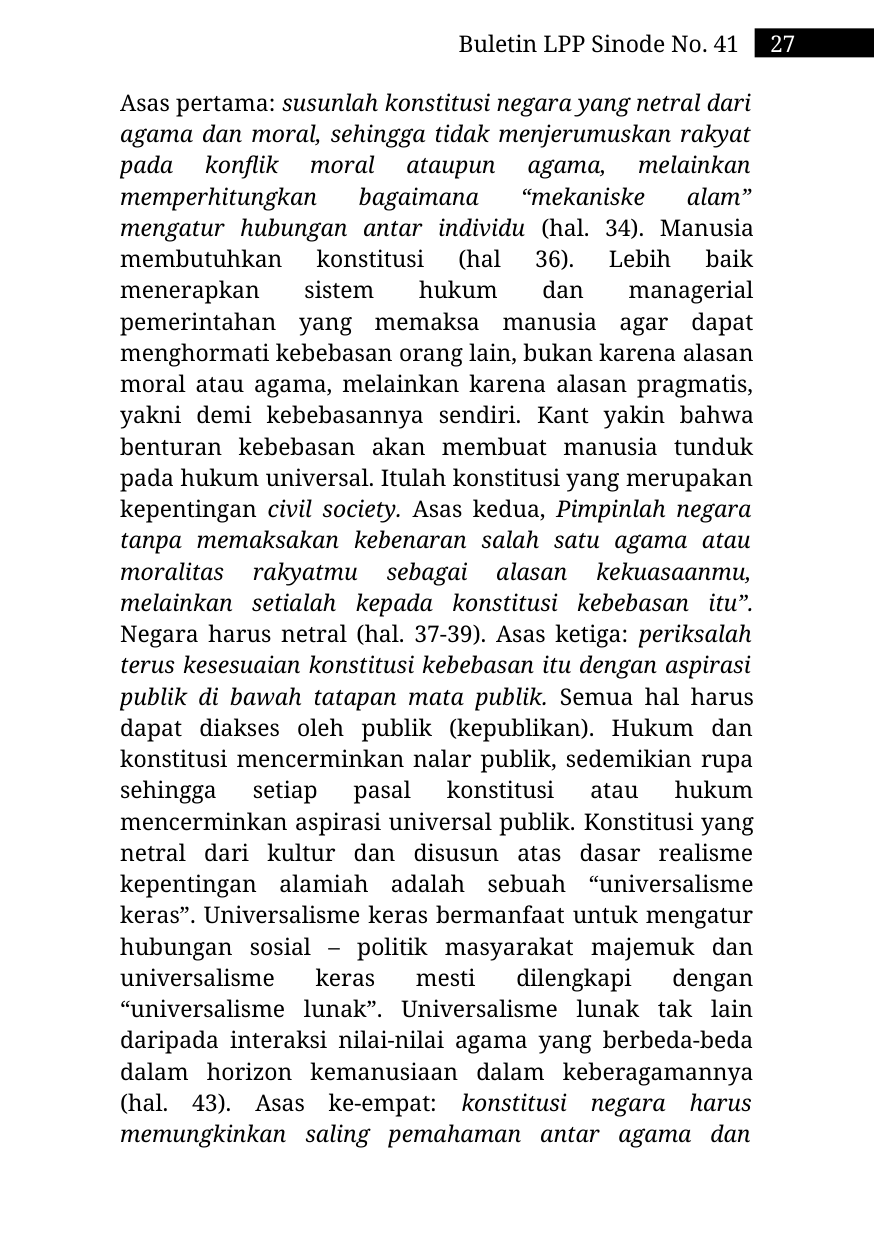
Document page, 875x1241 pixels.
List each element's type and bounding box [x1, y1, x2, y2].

text [120, 87, 754, 1149]
